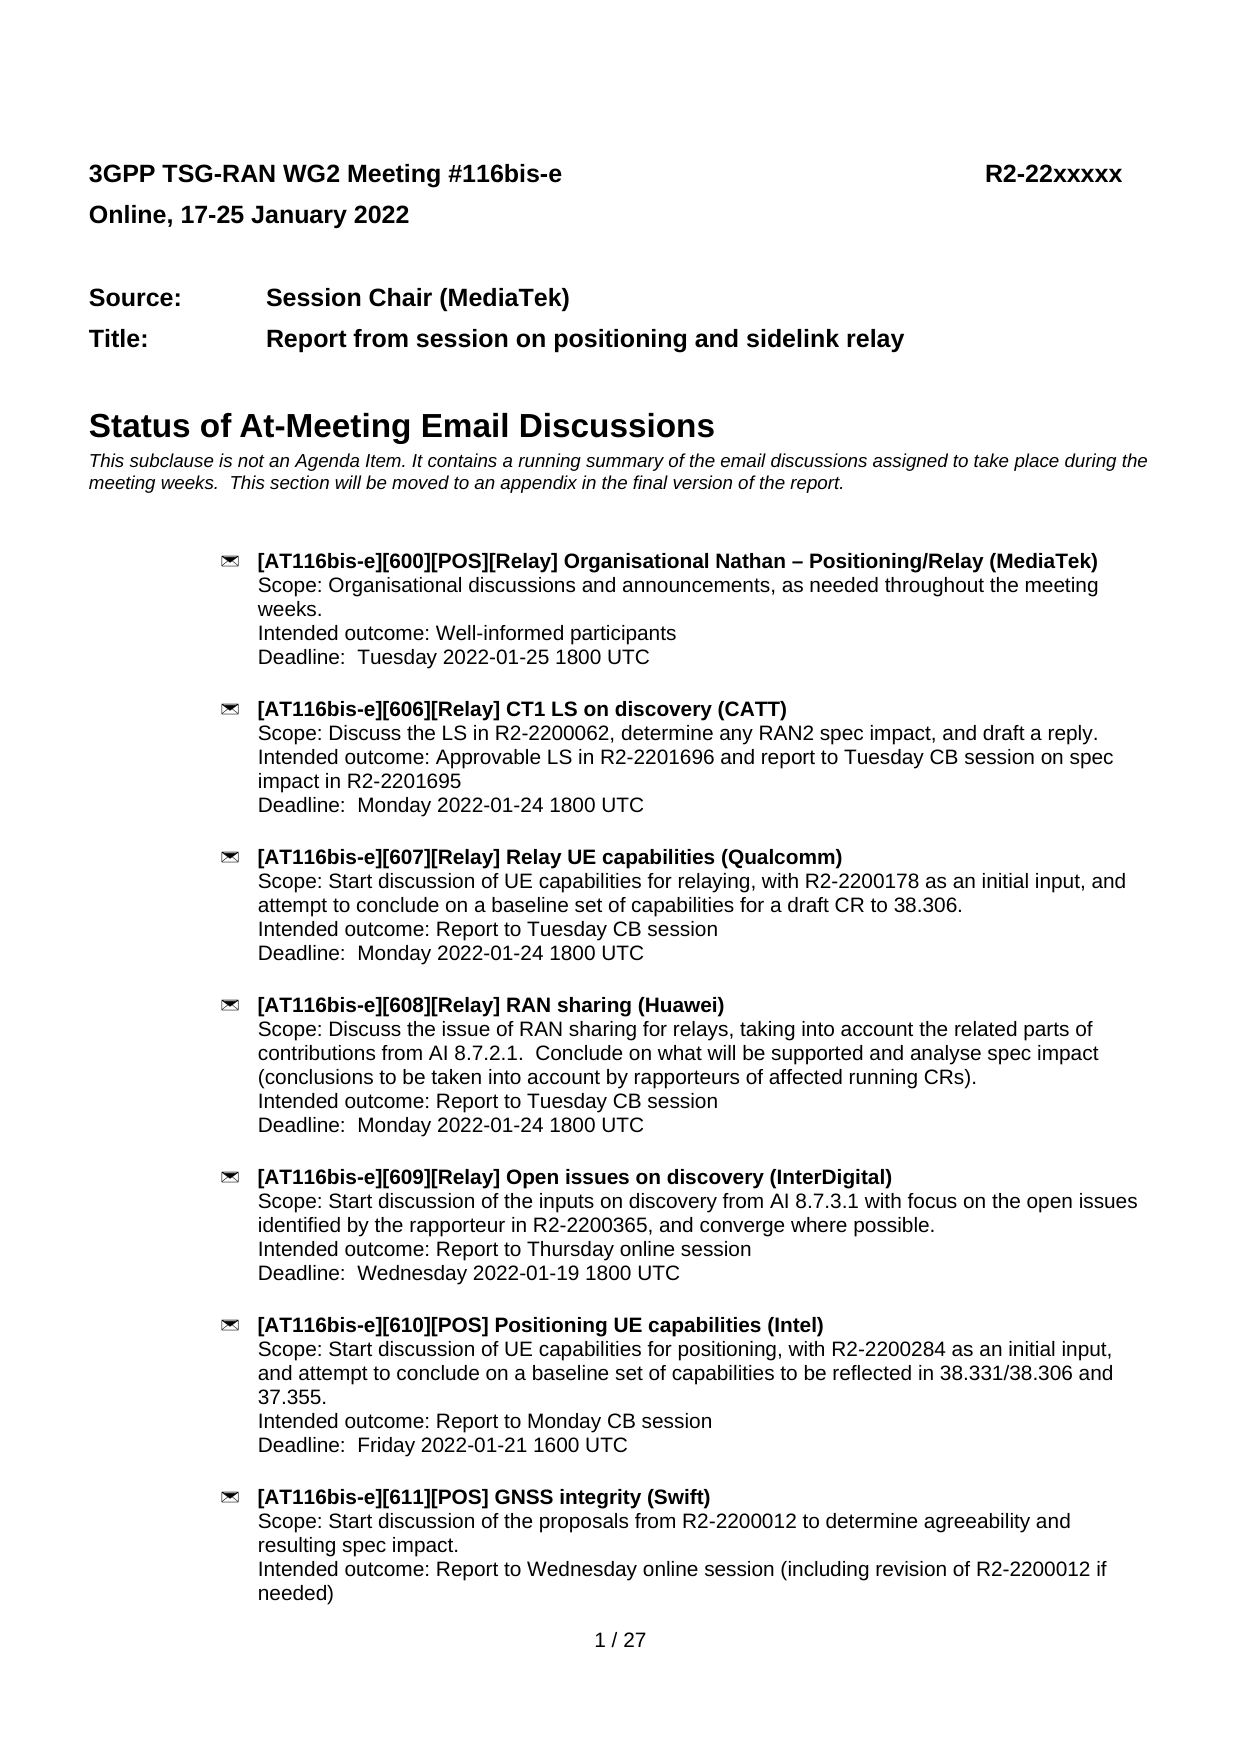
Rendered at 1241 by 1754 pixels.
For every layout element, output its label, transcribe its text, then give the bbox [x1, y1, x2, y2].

text Deadline: Tuesday 2022-01-25 1800 UTC [220, 645, 1152, 669]
text Scope: Discuss the issue of RAN sharing for relays, taking into account the related parts of contributions from AI 8.7.2.1. Conclude on what will be supported and analyse spec impact (conclusions to be taken into account by rapporteurs of affected running CRs). [220, 1017, 1152, 1089]
text Deadline: Wednesday 2022-01-19 1800 UTC [220, 1261, 1152, 1285]
text 3GPP TSG-RAN WG2 Meeting #116bis-e R2-22xxxxx [89, 159, 1152, 187]
subtitle Status of At-Meeting Email Discussions [89, 406, 1152, 444]
text Deadline: Monday 2022-01-24 1800 UTC [220, 941, 1152, 965]
text Intended outcome: Approvable LS in R2-2201696 and report to Tuesday CB session on spec impact in R2-2201695 [220, 745, 1152, 793]
text Scope: Start discussion of UE capabilities for positioning, with R2-2200284 as an initial input, and attempt to conclude on a baseline set of capabilities to be reflected in 38.331/38.306 and 37.355. [220, 1337, 1152, 1409]
text Intended outcome: Report to Monday CB session [220, 1409, 1152, 1433]
text [AT116bis-e][608][Relay] RAN sharing (Huawei) [220, 993, 1152, 1017]
text [AT116bis-e][610][POS] Positioning UE capabilities (Intel) [220, 1313, 1152, 1337]
text Online, 17-25 January 2022 [89, 200, 1152, 229]
text Scope: Organisational discussions and announcements, as needed throughout the meeting weeks. [220, 573, 1152, 621]
text Scope: Start discussion of UE capabilities for relaying, with R2-2200178 as an initial input, and attempt to conclude on a baseline set of capabilities for a draft CR to 38.306. [220, 869, 1152, 917]
text Scope: Start discussion of the inputs on discovery from AI 8.7.3.1 with focus on the open issues identified by the rapporteur in R2-2200365, and converge where possible. [220, 1189, 1152, 1237]
text [AT116bis-e][607][Relay] Relay UE capabilities (Qualcomm) [220, 845, 1152, 869]
text Deadline: Monday 2022-01-24 1800 UTC [220, 1113, 1152, 1137]
text This subclause is not an Agenda Item. It contains a running summary of the email discussions assigned to take place during the meeting weeks. This section will be moved to an appendix in the final version of the report. [89, 450, 1152, 493]
text Deadline: Monday 2022-01-24 1800 UTC [220, 793, 1152, 817]
text Intended outcome: Report to Thursday online session [220, 1237, 1152, 1261]
text Intended outcome: Report to Tuesday CB session [220, 1089, 1152, 1113]
text Scope: Start discussion of the proposals from R2-2200012 to determine agreeability and resulting spec impact. [220, 1509, 1152, 1557]
text Title: Report from session on positioning and sidelink relay [89, 324, 1152, 352]
text Intended outcome: Report to Tuesday CB session [220, 917, 1152, 941]
text [AT116bis-e][600][POS][Relay] Organisational Nathan – Positioning/Relay (MediaTek) [220, 549, 1152, 573]
text Intended outcome: Report to Wednesday online session (including revision of R2-2200012 if needed) [220, 1557, 1152, 1605]
text [AT116bis-e][609][Relay] Open issues on discovery (InterDigital) [220, 1165, 1152, 1189]
text Deadline: Friday 2022-01-21 1600 UTC [220, 1433, 1152, 1457]
text Source: Session Chair (MediaTek) [89, 282, 1152, 311]
text [AT116bis-e][611][POS] GNSS integrity (Swift) [220, 1485, 1152, 1509]
text Scope: Discuss the LS in R2-2200062, determine any RAN2 spec impact, and draft a reply. [220, 721, 1152, 745]
text Intended outcome: Well-informed participants [220, 621, 1152, 645]
text [AT116bis-e][606][Relay] CT1 LS on discovery (CATT) [220, 697, 1152, 721]
